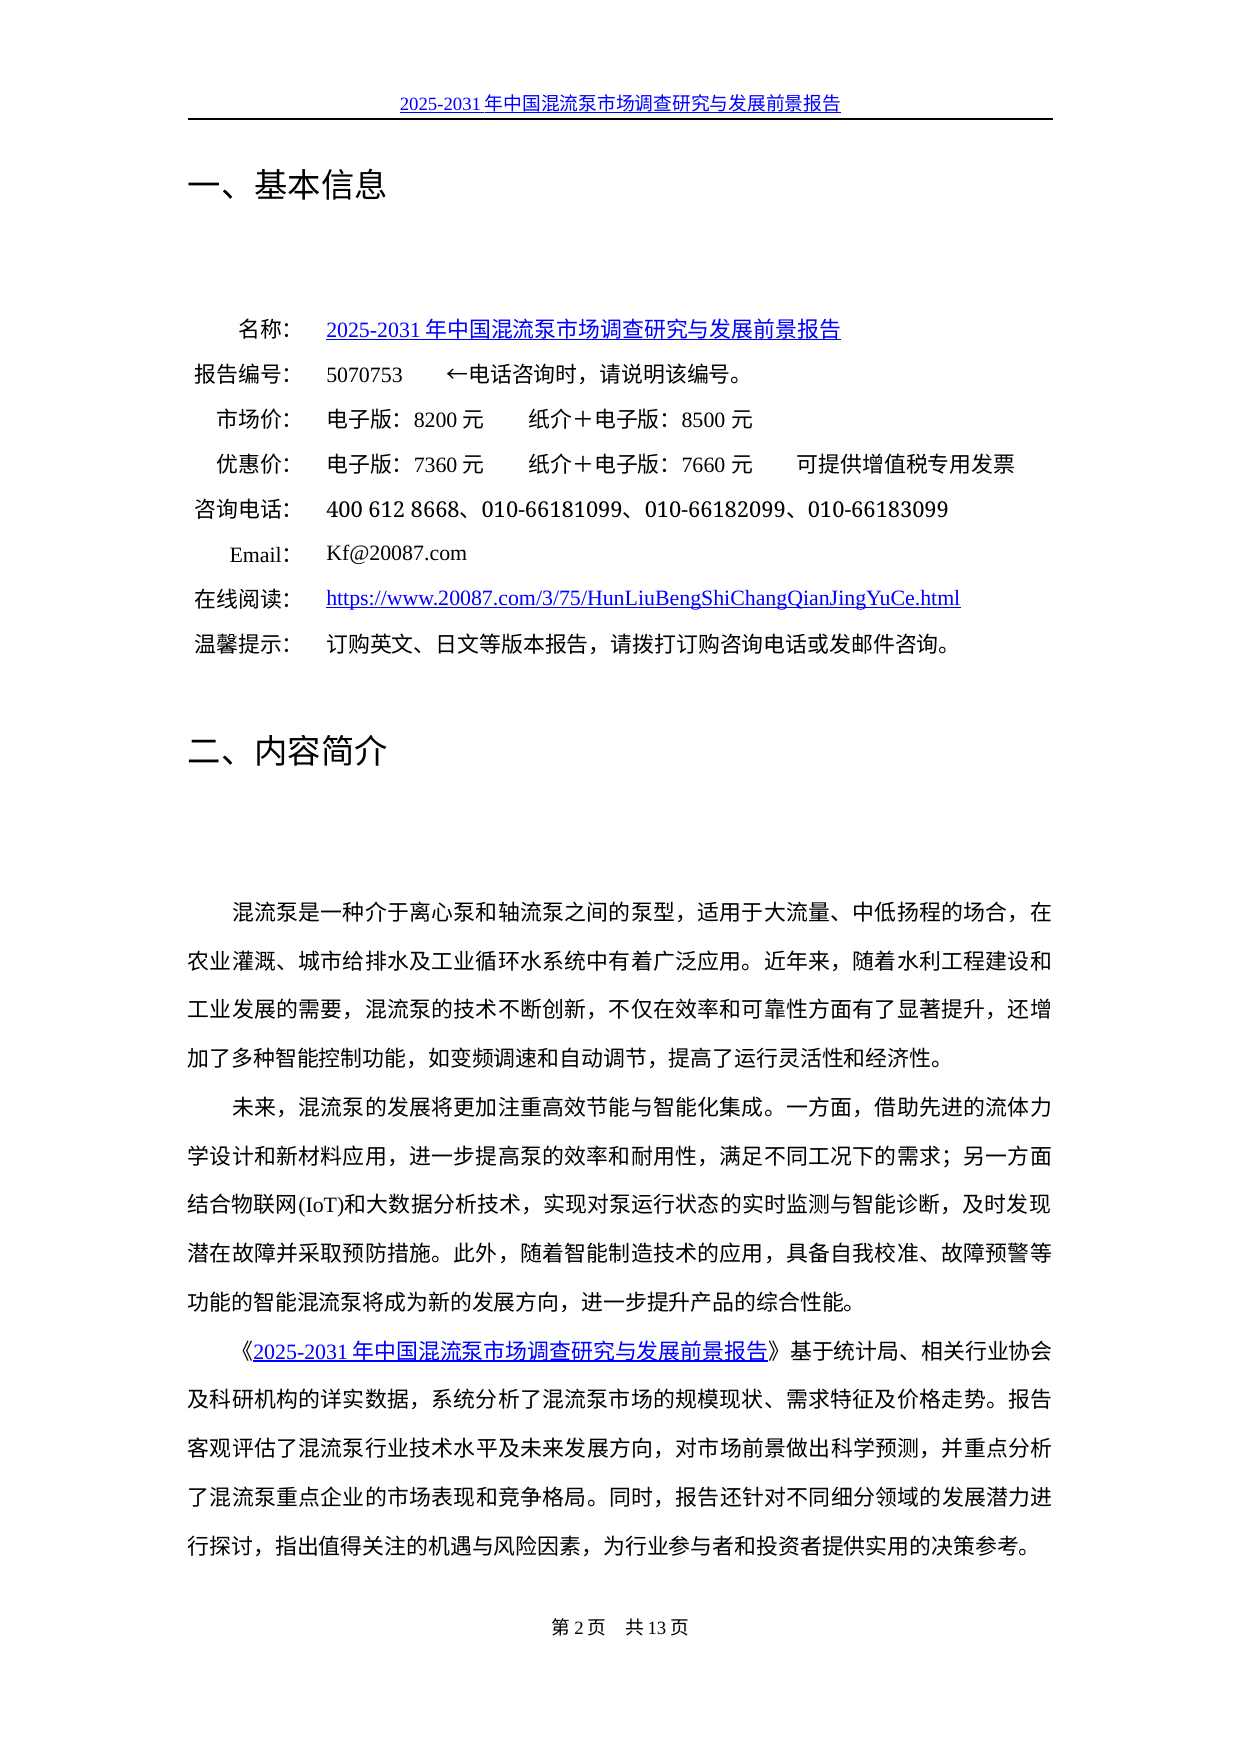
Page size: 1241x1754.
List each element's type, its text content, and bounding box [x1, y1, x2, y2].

title 一、基本信息 [187, 150, 1053, 215]
table_header 名称： [167, 312, 315, 357]
table_cell 市场价： [167, 402, 315, 447]
table_cell [315, 582, 1073, 627]
table_cell 报告编号： [167, 357, 315, 402]
table_cell Email： [167, 537, 315, 582]
table_cell 订购英文、日文等版本报告，请拨打订购咨询电话或发邮件咨询。 [315, 627, 1073, 672]
table_cell Kf@20087.com [315, 537, 1073, 582]
table_cell 电子版：7360 元 纸介＋电子版：7660 元 可提供增值税专用发票 [315, 447, 1073, 492]
table_cell 5070753 ←电话咨询时，请说明该编号。 [315, 357, 1073, 402]
table_cell 优惠价： [167, 447, 315, 492]
table_cell 咨询电话： [167, 492, 315, 537]
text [187, 894, 1053, 1561]
table_header 2025-2031年中国混流泵市场调查研究与发展前景报告 [315, 312, 1073, 357]
table_cell 温馨提示： [167, 627, 315, 672]
table_cell 400 612 8668、010-66181099、010-66182099、010-66183099 [315, 492, 1073, 537]
table_cell 在线阅读： [167, 582, 315, 627]
title 二、内容简介 [187, 717, 1053, 782]
table_cell 电子版：8200 元 纸介＋电子版：8500 元 [315, 402, 1073, 447]
